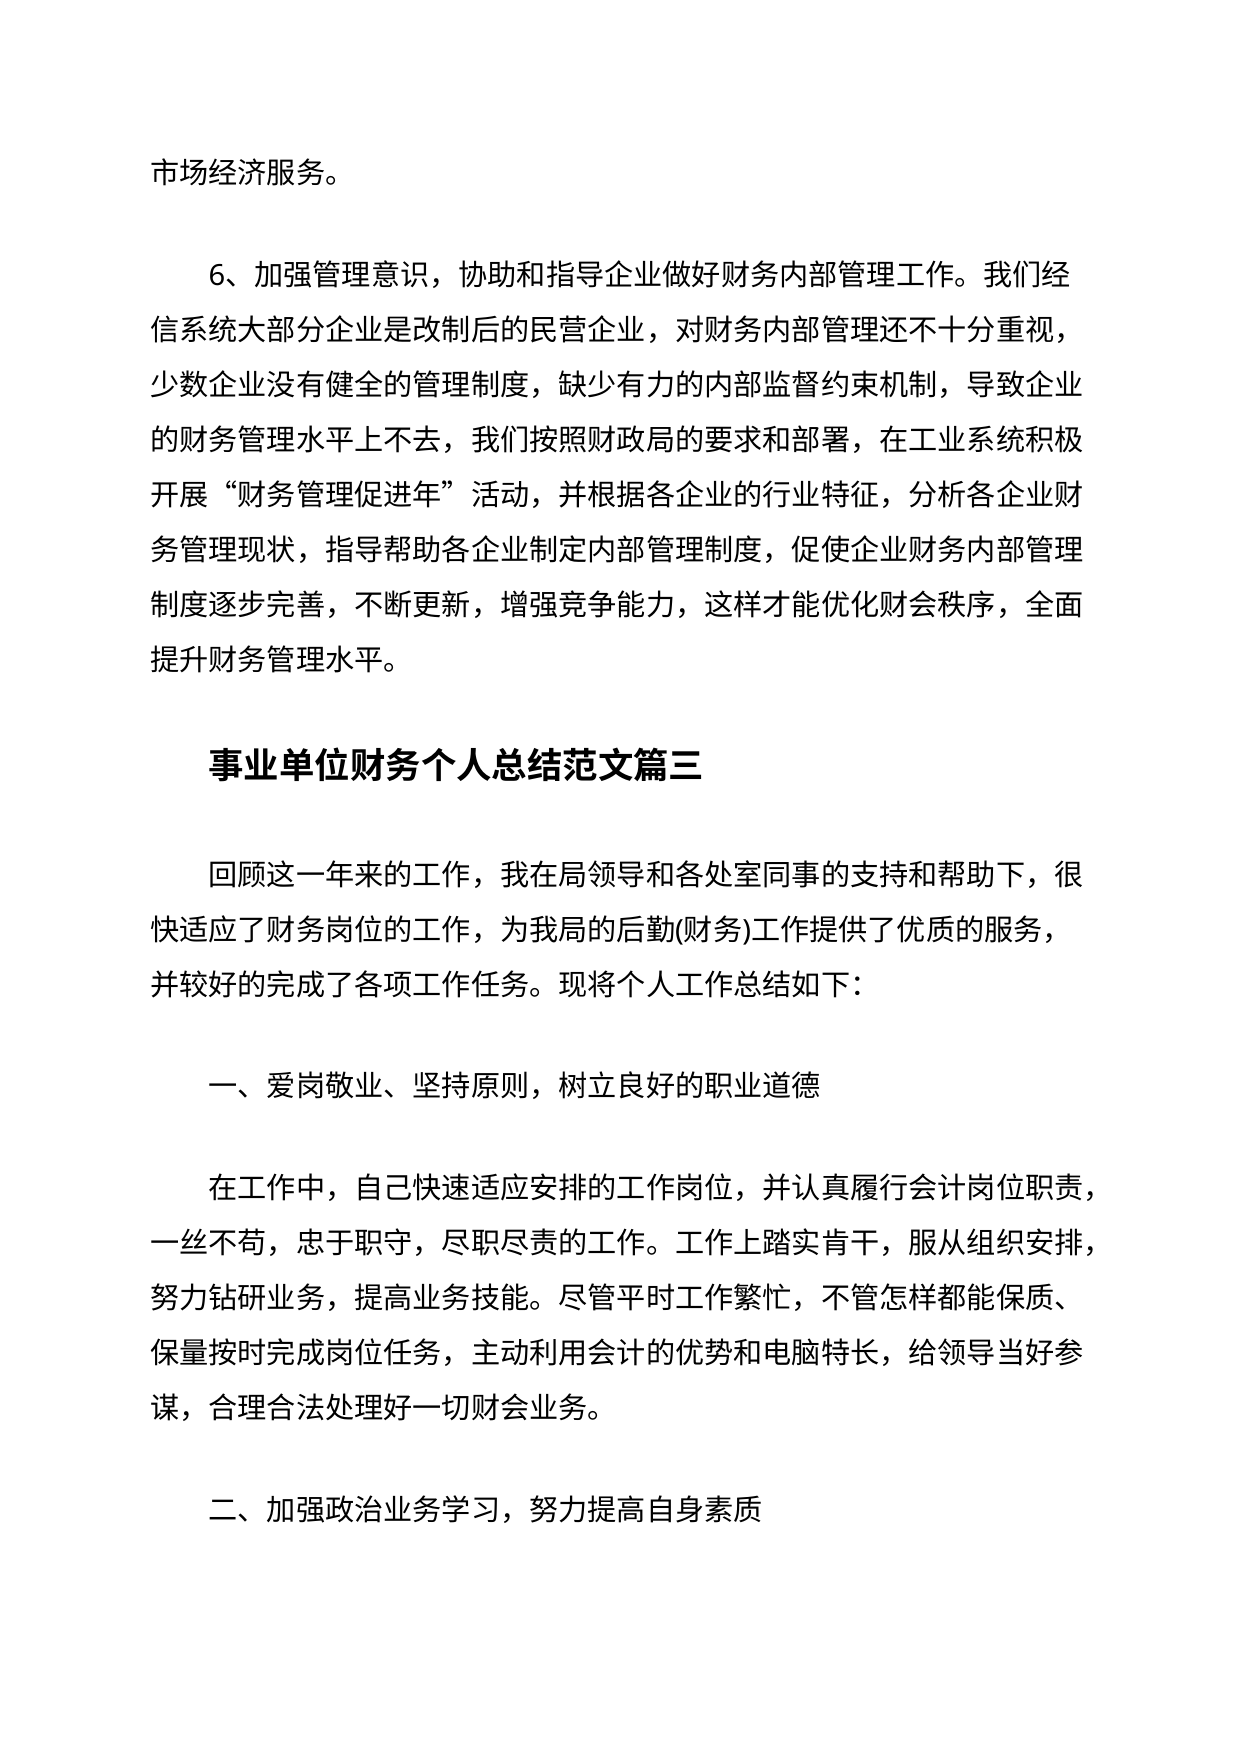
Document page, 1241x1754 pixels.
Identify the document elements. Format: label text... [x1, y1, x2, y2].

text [150, 150, 1090, 192]
text 二、加强政治业务学习，努力提高自身素质 [150, 1486, 1090, 1528]
text 回顾这一年来的工作，我在局领导和各处室同事的支持和帮助下，很快适应了财务岗位的工作，为我局的后勤(财务)工作提供了优质的服务，并较好的完成了各项工作任务。现将个人工作总结如下： [150, 851, 1090, 1003]
text 一、爱岗敬业、坚持原则，树立良好的职业道德 [150, 1063, 1090, 1105]
text 事业单位财务个人总结范文篇三 [150, 738, 1090, 789]
text 6、加强管理意识，协助和指导企业做好财务内部管理工作。我们经信系统大部分企业是改制后的民营企业，对财务内部管理还不十分重视，少数企业没有健全的管理制度，缺少有力的内部监督约束机制，导致企业的财务管理水平上不去，我们按照财政局的要求和部署，在工业系统积极开展“财务管理促进年”活动，并根据各企业的行业特征，分析各企业财务管理现状，指导帮助各企业制定内部管理制度，促使企业财务内部管理制度逐步完善，不断更新，增强竞争能力，这样才能优化财会秩序，全面提升财务管理水平。 [150, 252, 1090, 678]
text 在工作中，自己快速适应安排的工作岗位，并认真履行会计岗位职责，一丝不苟，忠于职守，尽职尽责的工作。工作上踏实肯干，服从组织安排，努力钻研业务，提高业务技能。尽管平时工作繁忙，不管怎样都能保质、保量按时完成岗位任务，主动利用会计的优势和电脑特长，给领导当好参谋，合理合法处理好一切财会业务。 [150, 1165, 1090, 1427]
